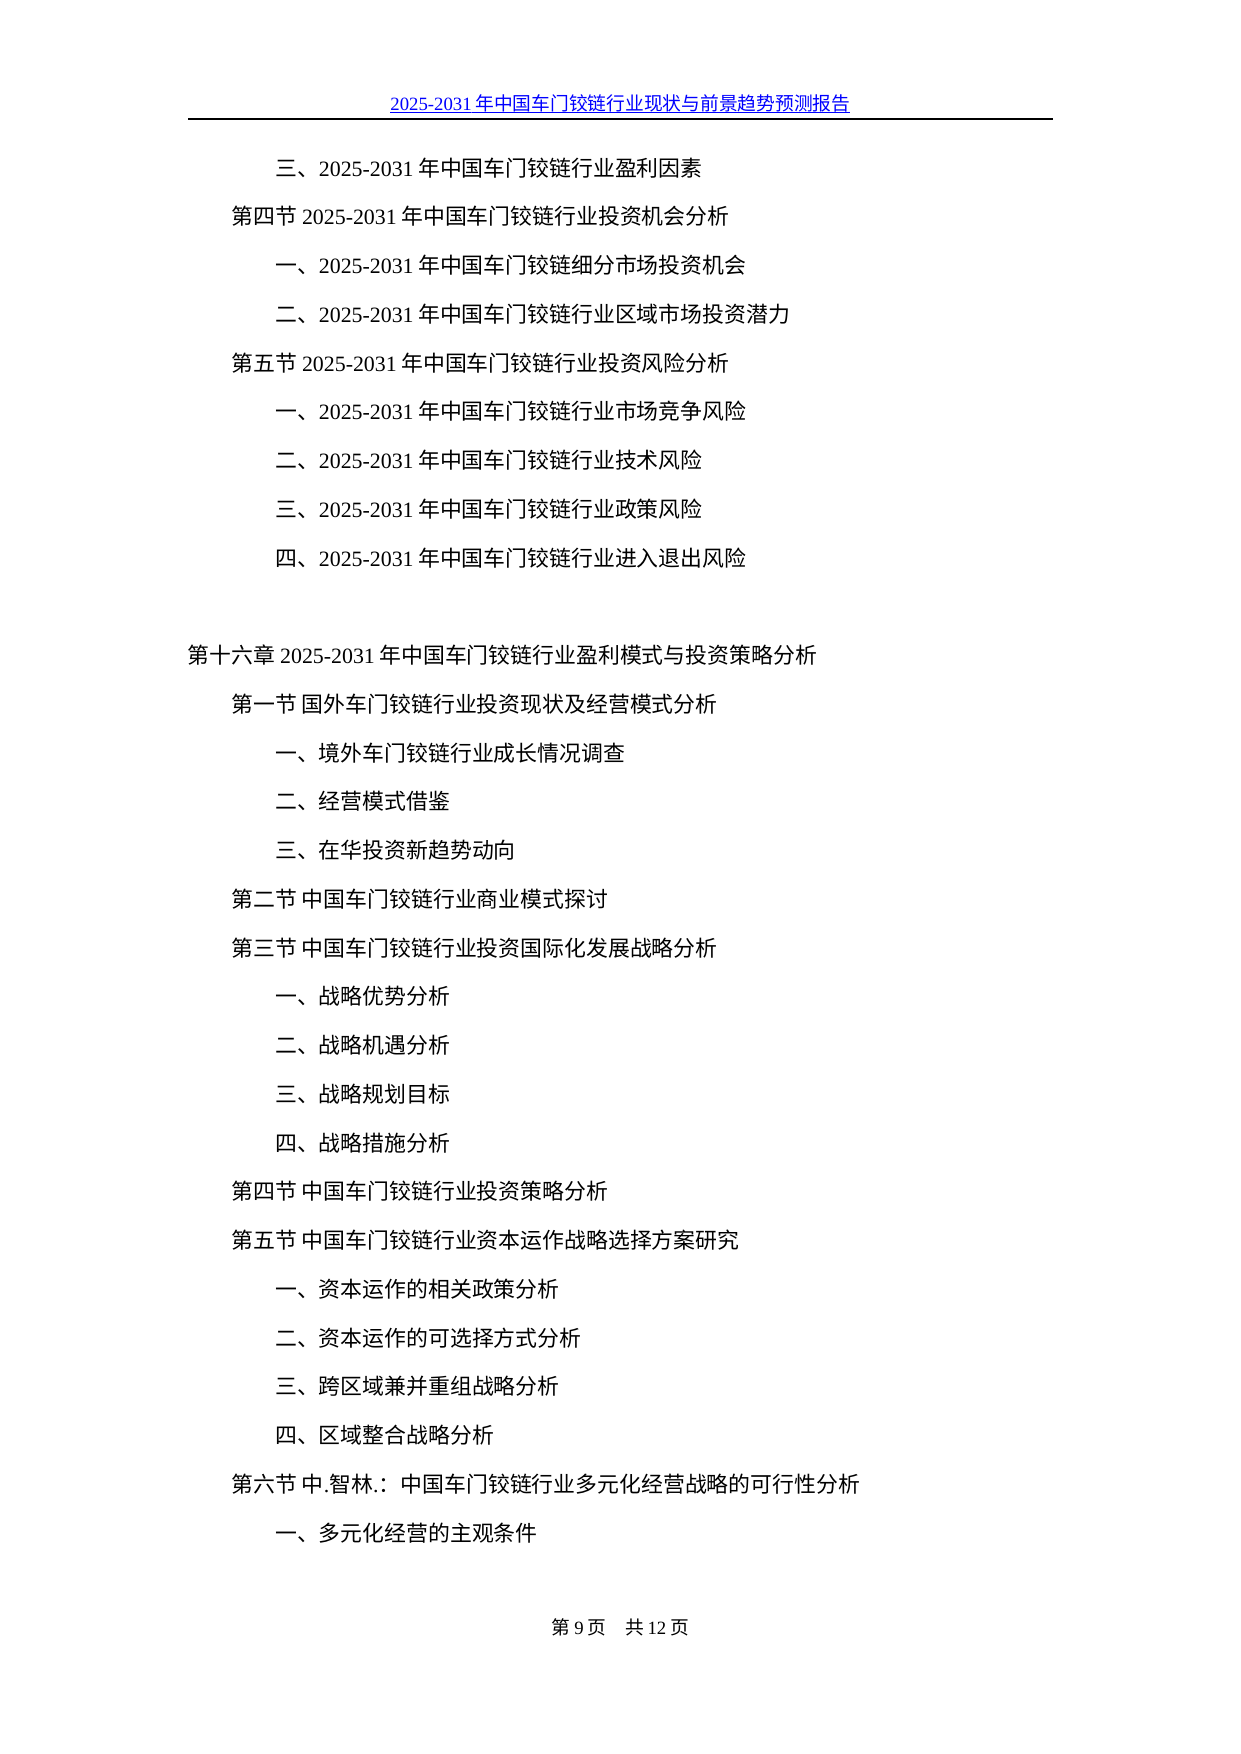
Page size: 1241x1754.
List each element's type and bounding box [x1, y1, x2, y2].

text [187, 150, 1053, 1548]
